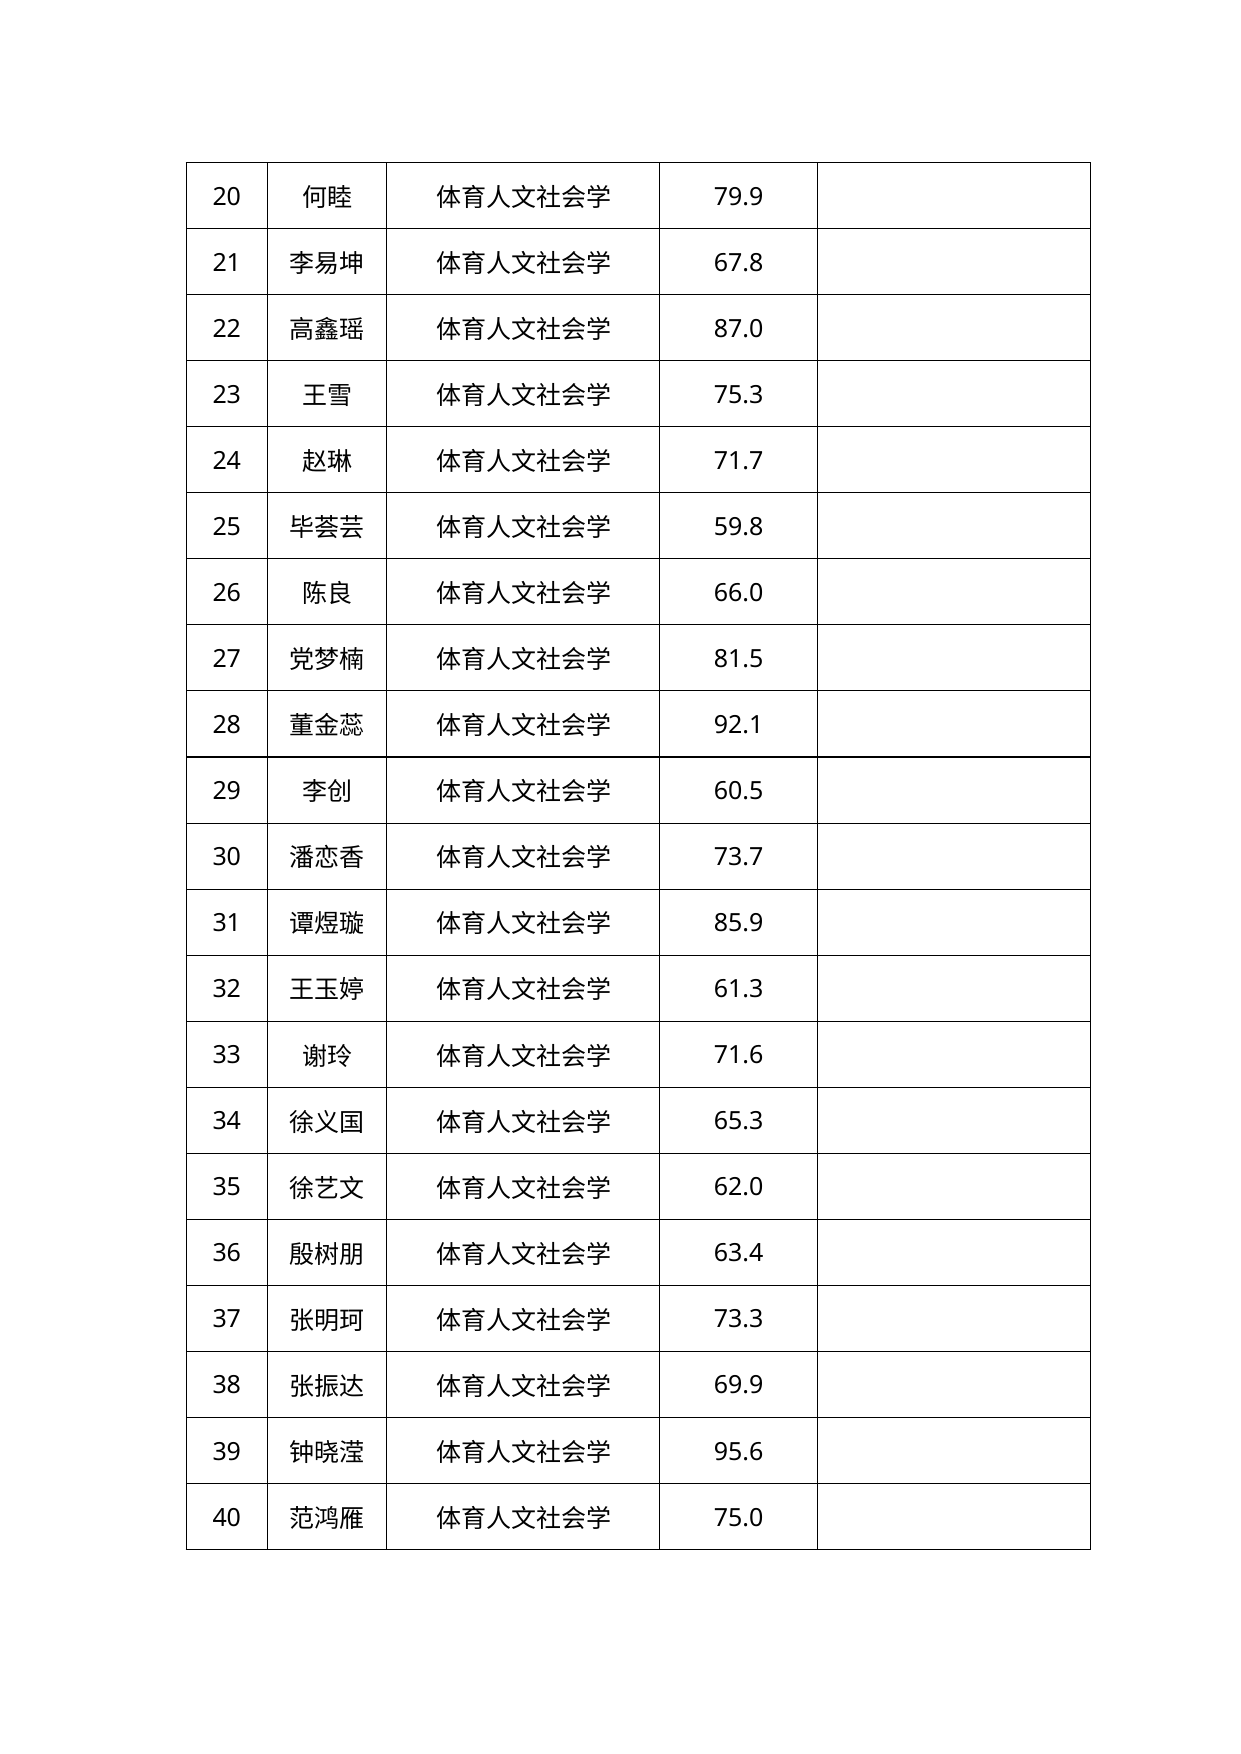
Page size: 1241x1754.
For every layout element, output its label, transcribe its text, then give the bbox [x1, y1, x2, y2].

table_cell 体育人文社会学 [387, 1484, 659, 1549]
table_cell 王雪 [268, 361, 386, 426]
table_cell [818, 1022, 1090, 1087]
table_cell 体育人文社会学 [387, 493, 659, 558]
table_cell 34 [187, 1088, 267, 1153]
table_cell [818, 361, 1090, 426]
table_cell 71.6 [660, 1022, 817, 1087]
table_cell 36 [187, 1220, 267, 1285]
table_cell 谭煜璇 [268, 890, 386, 954]
table_cell 高鑫瑶 [268, 295, 386, 360]
table_cell 25 [187, 493, 267, 558]
table_cell 20 [187, 163, 267, 228]
table_cell 体育人文社会学 [387, 1154, 659, 1219]
table_cell 65.3 [660, 1088, 817, 1153]
table_cell 27 [187, 625, 267, 690]
table_cell 体育人文社会学 [387, 1352, 659, 1417]
table_cell 体育人文社会学 [387, 163, 659, 228]
table_cell 79.9 [660, 163, 817, 228]
table_cell 体育人文社会学 [387, 824, 659, 888]
table_cell [818, 890, 1090, 954]
table_cell [818, 625, 1090, 690]
table_cell 谢玲 [268, 1022, 386, 1087]
table_cell 殷树朋 [268, 1220, 386, 1285]
table_cell 何睦 [268, 163, 386, 228]
table_cell 体育人文社会学 [387, 427, 659, 492]
table_cell 95.6 [660, 1418, 817, 1483]
table_cell 22 [187, 295, 267, 360]
table_cell 35 [187, 1154, 267, 1219]
table_cell 63.4 [660, 1220, 817, 1285]
table_cell [818, 1220, 1090, 1285]
table_cell [818, 691, 1090, 756]
table_cell 62.0 [660, 1154, 817, 1219]
table_cell 31 [187, 890, 267, 954]
table_cell 24 [187, 427, 267, 492]
table_cell 23 [187, 361, 267, 426]
table_cell [818, 824, 1090, 888]
table_cell 体育人文社会学 [387, 361, 659, 426]
table_cell 张明珂 [268, 1286, 386, 1351]
table_cell 32 [187, 956, 267, 1021]
table_cell 体育人文社会学 [387, 890, 659, 954]
table_cell [818, 163, 1090, 228]
table_cell [818, 1418, 1090, 1483]
table_cell [818, 493, 1090, 558]
table_cell 29 [187, 758, 267, 822]
table_cell 李创 [268, 758, 386, 822]
table_cell 体育人文社会学 [387, 691, 659, 756]
table_cell 30 [187, 824, 267, 888]
table_cell 40 [187, 1484, 267, 1549]
table_cell 61.3 [660, 956, 817, 1021]
table_cell 81.5 [660, 625, 817, 690]
table_cell 71.7 [660, 427, 817, 492]
table_cell [818, 559, 1090, 624]
table_cell 毕荟芸 [268, 493, 386, 558]
table_cell 体育人文社会学 [387, 1418, 659, 1483]
table_cell 董金蕊 [268, 691, 386, 756]
table_cell 73.3 [660, 1286, 817, 1351]
table_cell 69.9 [660, 1352, 817, 1417]
table_cell [818, 1352, 1090, 1417]
table_cell 37 [187, 1286, 267, 1351]
table_cell 21 [187, 229, 267, 294]
table_cell 范鸿雁 [268, 1484, 386, 1549]
table_cell 28 [187, 691, 267, 756]
table_cell [818, 427, 1090, 492]
table_cell 体育人文社会学 [387, 1022, 659, 1087]
table_cell 85.9 [660, 890, 817, 954]
table_cell 徐义国 [268, 1088, 386, 1153]
table_cell [818, 229, 1090, 294]
table_cell 75.0 [660, 1484, 817, 1549]
table_cell [818, 1286, 1090, 1351]
table_cell 38 [187, 1352, 267, 1417]
table_cell 徐艺文 [268, 1154, 386, 1219]
table_cell 体育人文社会学 [387, 956, 659, 1021]
table_cell 赵琳 [268, 427, 386, 492]
table_cell 体育人文社会学 [387, 295, 659, 360]
table_cell 体育人文社会学 [387, 758, 659, 822]
table_cell 75.3 [660, 361, 817, 426]
table_cell 26 [187, 559, 267, 624]
table_cell 潘恋香 [268, 824, 386, 888]
table_cell [818, 1088, 1090, 1153]
table_cell 体育人文社会学 [387, 559, 659, 624]
table_cell 张振达 [268, 1352, 386, 1417]
table_cell 体育人文社会学 [387, 1088, 659, 1153]
table_cell 党梦楠 [268, 625, 386, 690]
table_cell [818, 956, 1090, 1021]
table_cell 陈良 [268, 559, 386, 624]
table_cell 王玉婷 [268, 956, 386, 1021]
table_cell 60.5 [660, 758, 817, 822]
table_cell [818, 758, 1090, 822]
table_cell 体育人文社会学 [387, 1220, 659, 1285]
table_cell 73.7 [660, 824, 817, 888]
table_cell [818, 295, 1090, 360]
table_cell 李易坤 [268, 229, 386, 294]
table_cell 66.0 [660, 559, 817, 624]
table_cell 体育人文社会学 [387, 625, 659, 690]
table_cell [818, 1484, 1090, 1549]
table_cell 67.8 [660, 229, 817, 294]
table_cell 钟晓滢 [268, 1418, 386, 1483]
table_cell [818, 1154, 1090, 1219]
table_cell 体育人文社会学 [387, 229, 659, 294]
table_cell 体育人文社会学 [387, 1286, 659, 1351]
table_cell 92.1 [660, 691, 817, 756]
table_cell 39 [187, 1418, 267, 1483]
table_cell 87.0 [660, 295, 817, 360]
table_cell 59.8 [660, 493, 817, 558]
table_cell 33 [187, 1022, 267, 1087]
